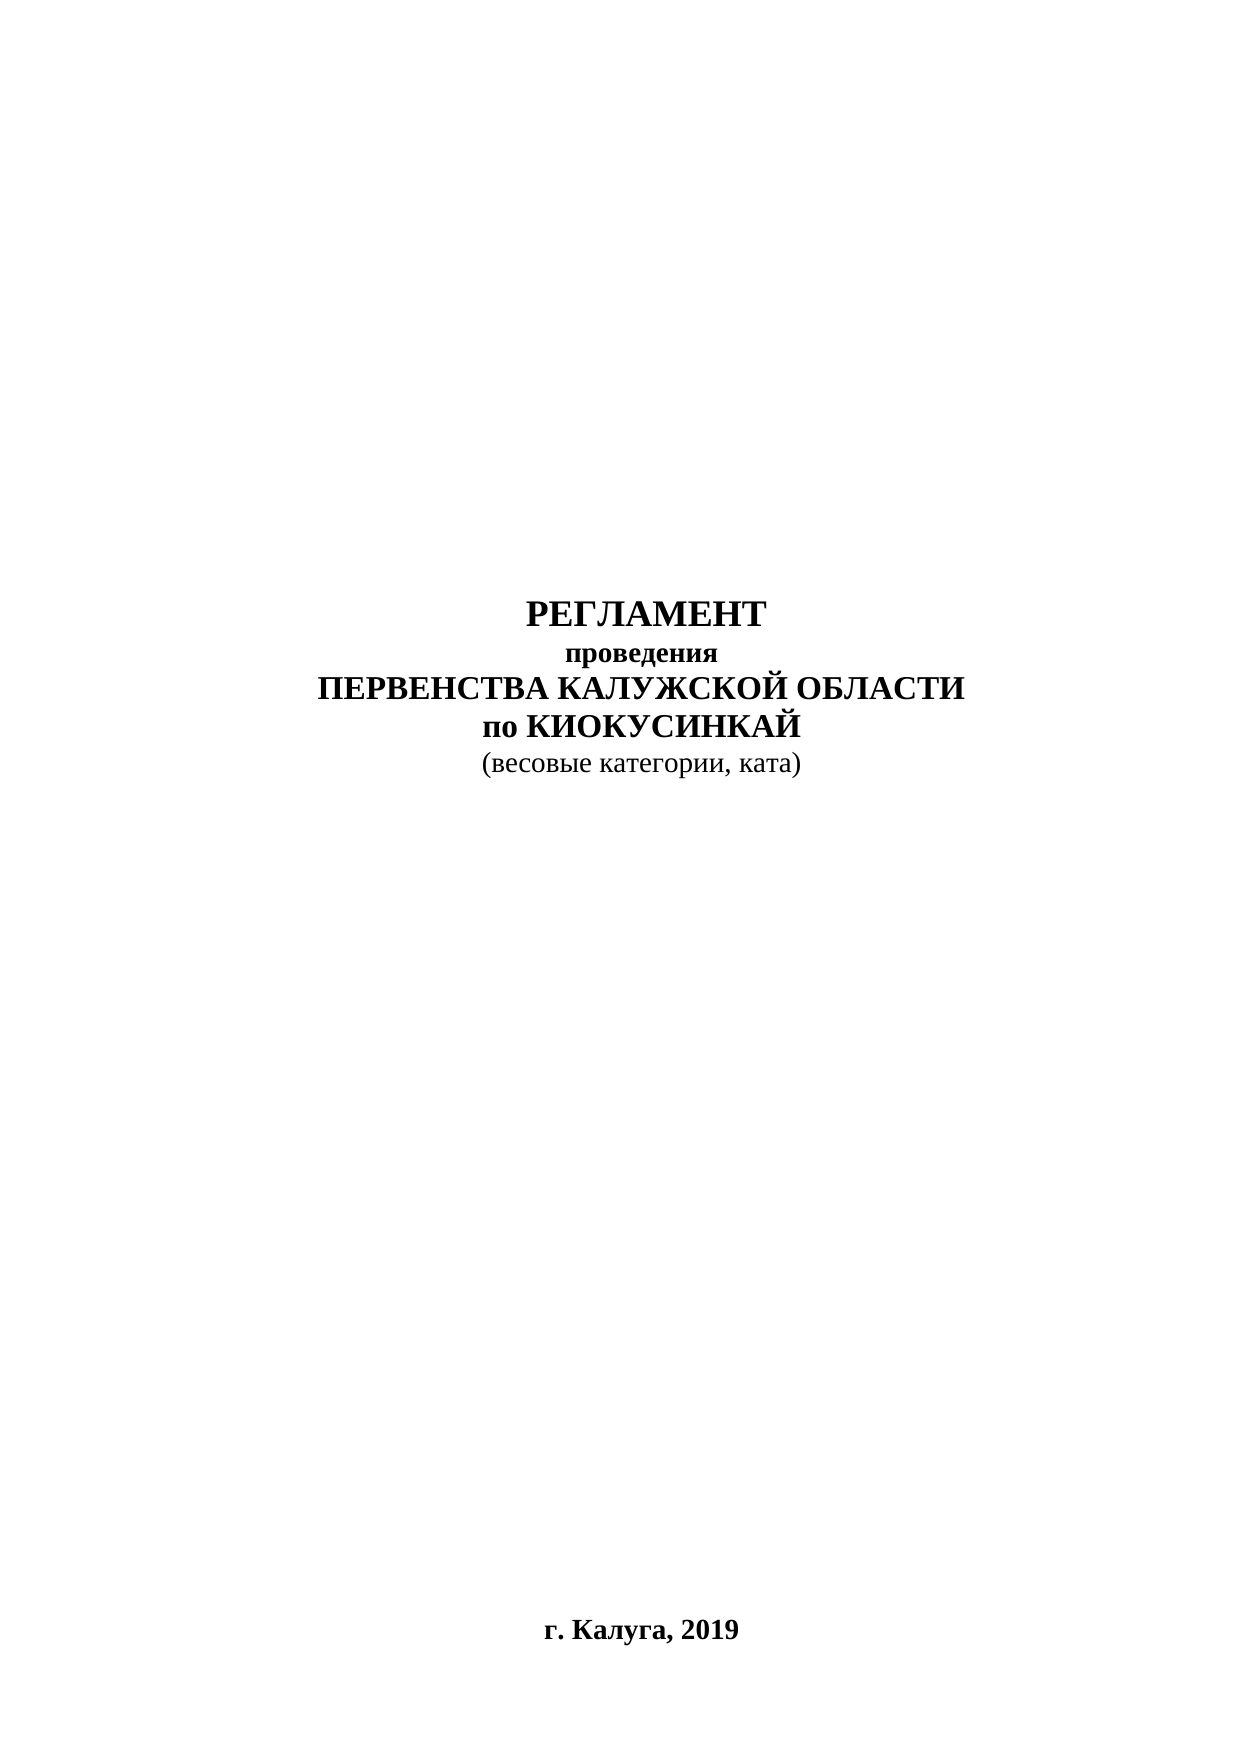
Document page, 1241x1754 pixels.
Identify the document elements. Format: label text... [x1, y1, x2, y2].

text проведения [131, 635, 1152, 668]
text г. Калуга, 2019 [131, 1612, 1152, 1646]
text (весовые категории, ката) [131, 745, 1152, 779]
text ПЕРВЕНСТВА КАЛУЖСКОЙ ОБЛАСТИ [131, 668, 1152, 707]
text РЕГЛАМЕНТ [131, 592, 1152, 635]
text по КИОКУСИНКАЙ [131, 707, 1152, 745]
